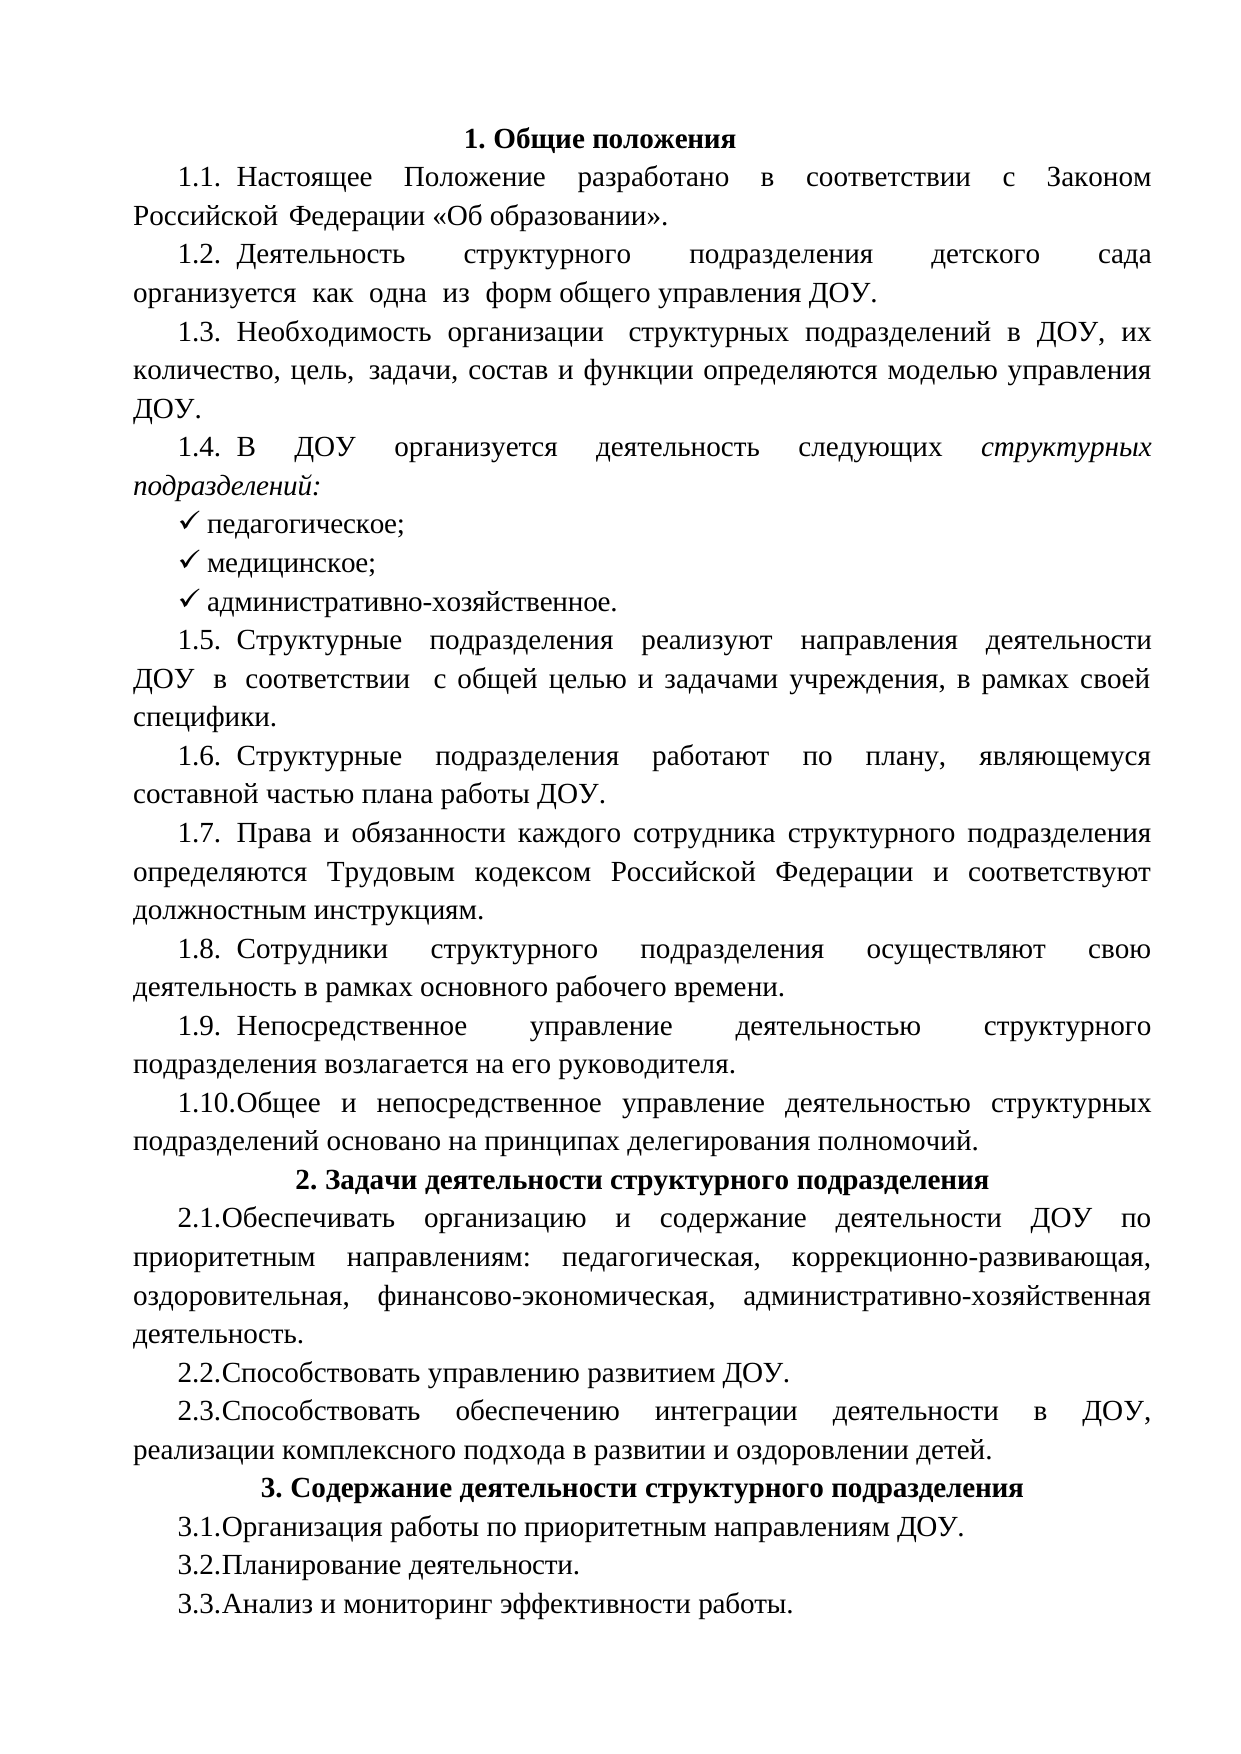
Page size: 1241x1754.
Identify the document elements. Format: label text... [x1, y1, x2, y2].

list педагогическое; [133, 506, 1152, 540]
subtitle Общие положения [133, 121, 1067, 154]
list Настоящее Положение разработано в соответствии с Законом Российской Федерации «Об образовании». [133, 159, 1152, 232]
list Организация работы по приоритетным направлениям ДОУ. [133, 1509, 1152, 1542]
list Планирование деятельности. [133, 1547, 1152, 1581]
list Обеспечивать организацию и содержание деятельности ДОУ по приоритетным направлениям: педагогическая, коррекционно-развивающая, оздоровительная, финансово-экономическая, административно-хозяйственная деятельность. [133, 1201, 1152, 1350]
list Общее и непосредственное управление деятельностью структурных подразделений основано на принципах делегирования полномочий. [133, 1085, 1152, 1157]
list Анализ и мониторинг эффективности работы. [133, 1586, 1152, 1619]
list В ДОУ организуется деятельность следующих структурных подразделений: [133, 429, 1152, 501]
subtitle Содержание деятельности структурного подразделения [133, 1470, 1152, 1504]
list Права и обязанности каждого сотрудника структурного подразделения определяются Трудовым кодексом Российской Федерации и соответствуют должностным инструкциям. [133, 815, 1152, 926]
list медицинское; [133, 545, 1152, 579]
list Необходимость организации структурных подразделений в ДОУ, их количество, цель, задачи, состав и функции определяются моделью управления ДОУ. [133, 314, 1152, 424]
list Сотрудники структурного подразделения осуществляют свою деятельность в рамках основного рабочего времени. [133, 931, 1152, 1003]
list Структурные подразделения реализуют направления деятельности ДОУ в соответствии с общей целью и задачами учреждения, в рамках своей специфики. [133, 622, 1152, 733]
list Способствовать управлению развитием ДОУ. [133, 1355, 1152, 1388]
list Структурные подразделения работают по плану, являющемуся составной частью плана работы ДОУ. [133, 738, 1152, 810]
subtitle Задачи деятельности структурного подразделения [133, 1162, 1152, 1196]
list Непосредственное управление деятельностью структурного подразделения возлагается на его руководителя. [133, 1008, 1152, 1080]
list Деятельность структурного подразделения детского сада организуется как одна из форм общего управления ДОУ. [133, 237, 1152, 309]
list административно-хозяйственное. [133, 584, 1152, 617]
list Способствовать обеспечению интеграции деятельности в ДОУ, реализации комплексного подхода в развитии и оздоровлении детей. [133, 1393, 1152, 1465]
